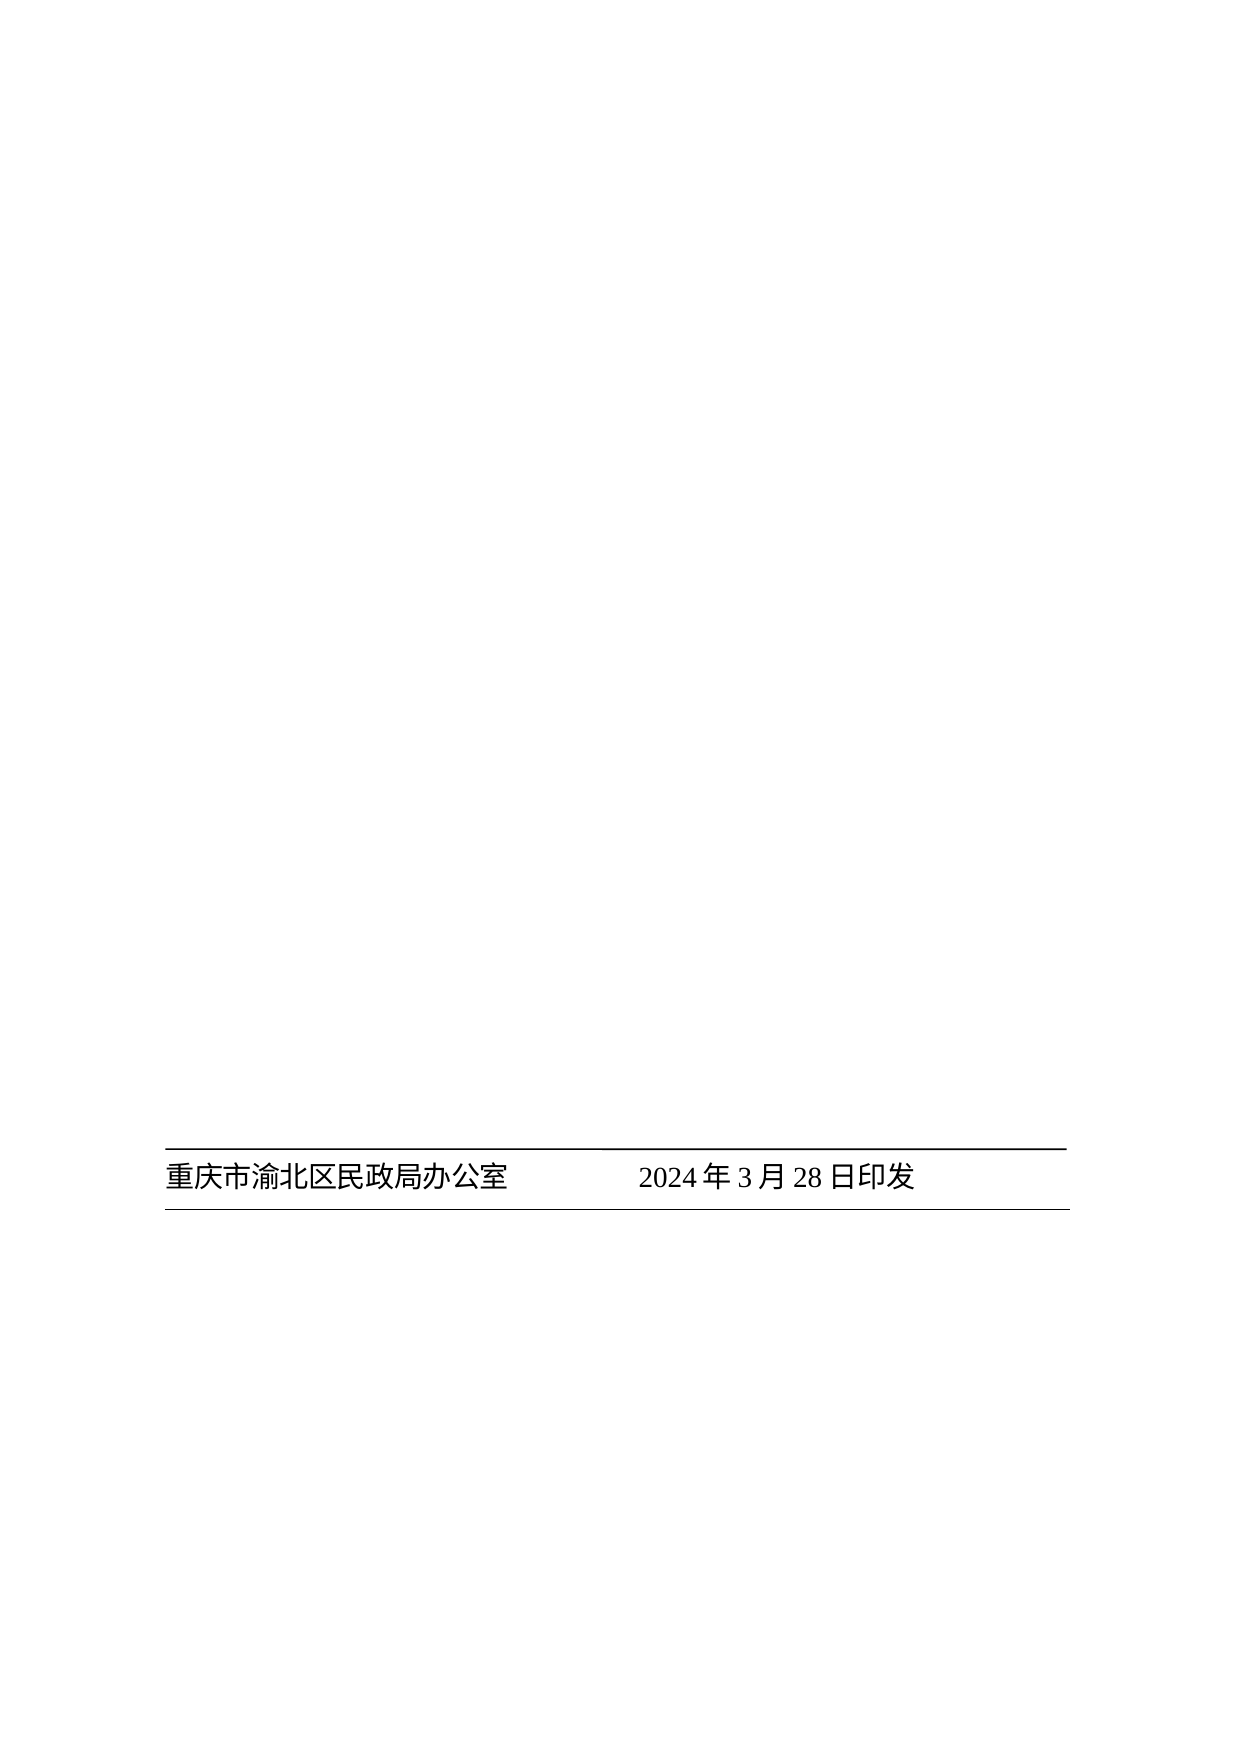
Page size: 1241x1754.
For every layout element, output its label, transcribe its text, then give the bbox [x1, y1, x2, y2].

text 重庆市渝北区民政局办公室 2024年3月28日印发 [165, 1142, 1075, 1207]
